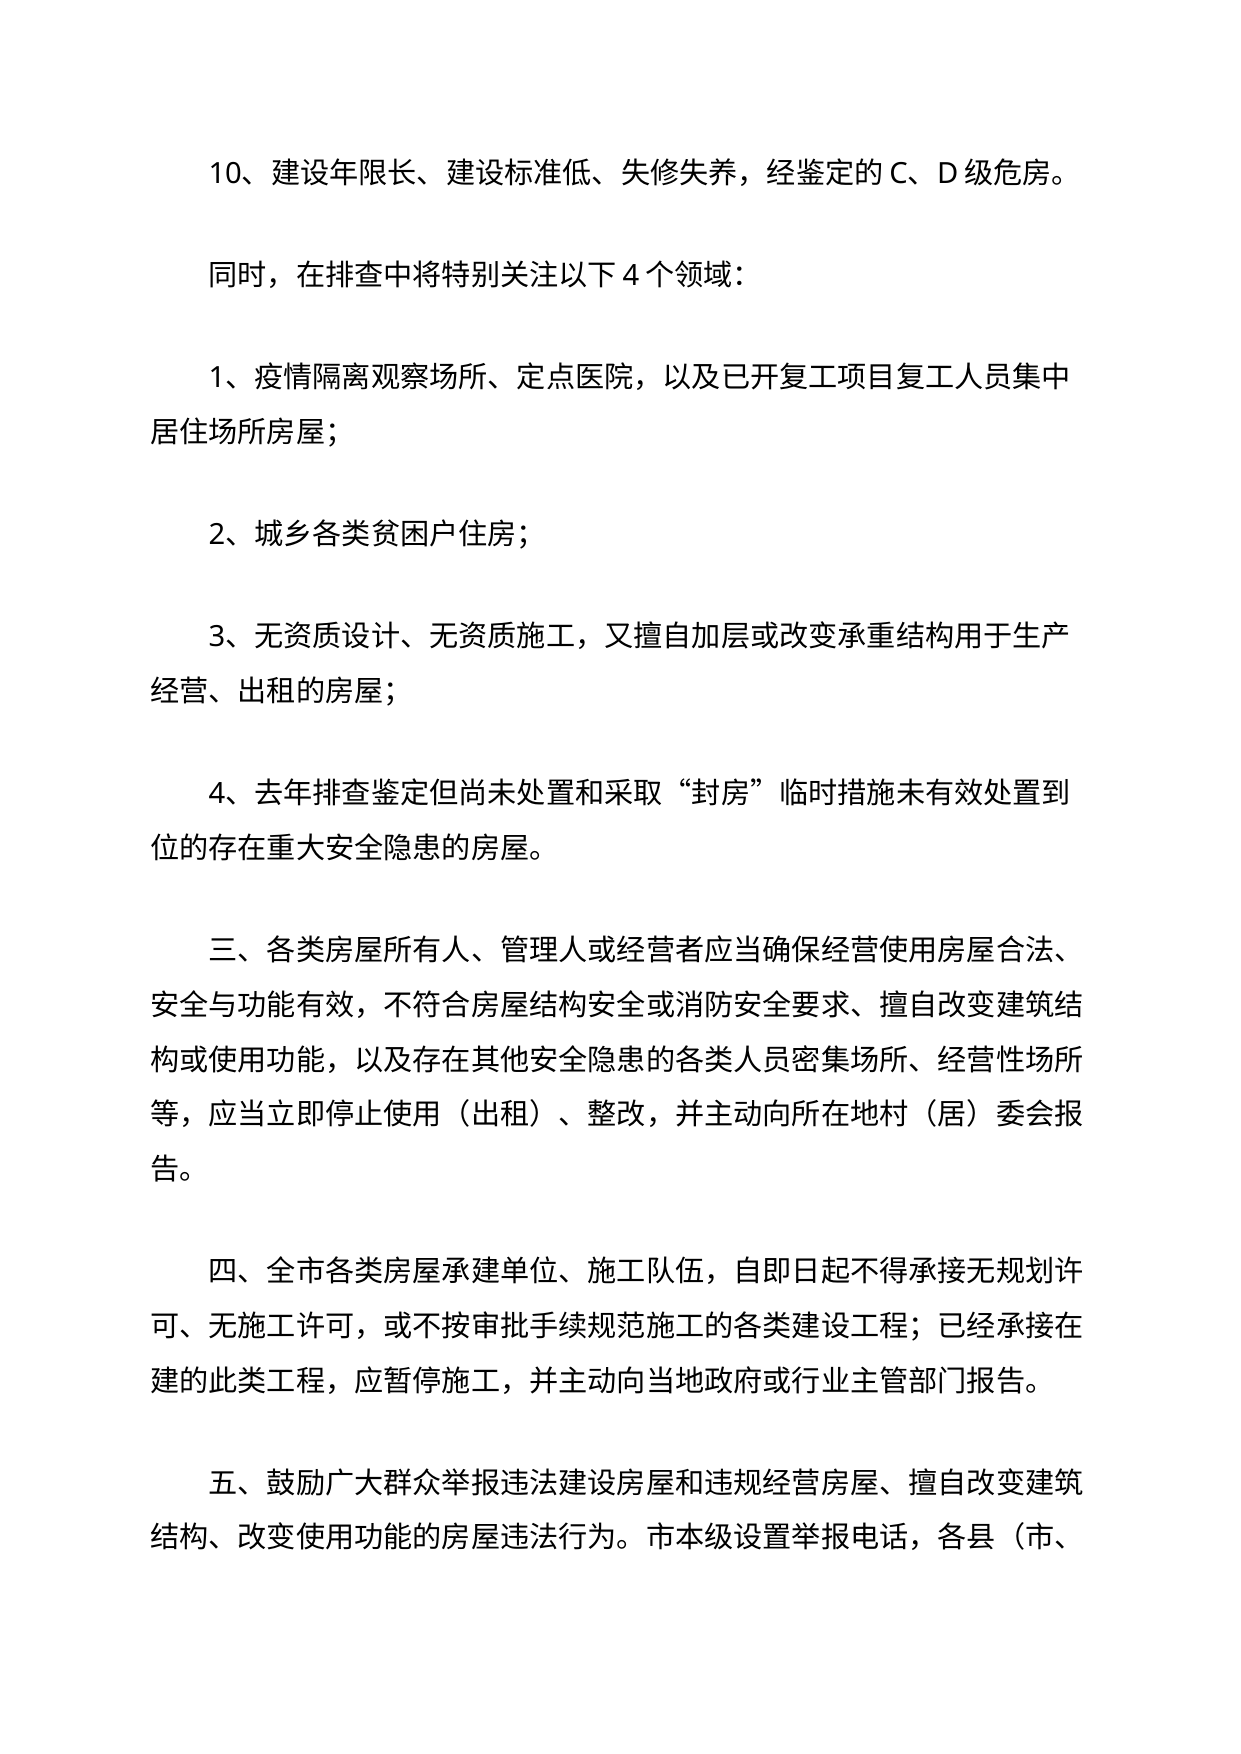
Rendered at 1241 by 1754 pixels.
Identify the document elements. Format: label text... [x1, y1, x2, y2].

text 三、各类房屋所有人、管理人或经营者应当确保经营使用房屋合法、安全与功能有效，不符合房屋结构安全或消防安全要求、擅自改变建筑结构或使用功能，以及存在其他安全隐患的各类人员密集场所、经营性场所等，应当立即停止使用（出租）、整改，并主动向所在地村（居）委会报告。 [150, 926, 1090, 1188]
text 2、城乡各类贫困户住房； [150, 511, 1090, 553]
text 3、无资质设计、无资质施工，又擅自加层或改变承重结构用于生产经营、出租的房屋； [150, 613, 1090, 710]
text 四、全市各类房屋承建单位、施工队伍，自即日起不得承接无规划许可、无施工许可，或不按审批手续规范施工的各类建设工程；已经承接在建的此类工程，应暂停施工，并主动向当地政府或行业主管部门报告。 [150, 1248, 1090, 1400]
text 1、疫情隔离观察场所、定点医院，以及已开复工项目复工人员集中居住场所房屋； [150, 354, 1090, 451]
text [150, 1459, 1090, 1556]
text 同时，在排查中将特别关注以下4个领域： [150, 252, 1090, 294]
text 10、建设年限长、建设标准低、失修失养，经鉴定的C、D级危房。 [150, 150, 1090, 192]
text 4、去年排查鉴定但尚未处置和采取“封房”临时措施未有效处置到位的存在重大安全隐患的房屋。 [150, 769, 1090, 867]
